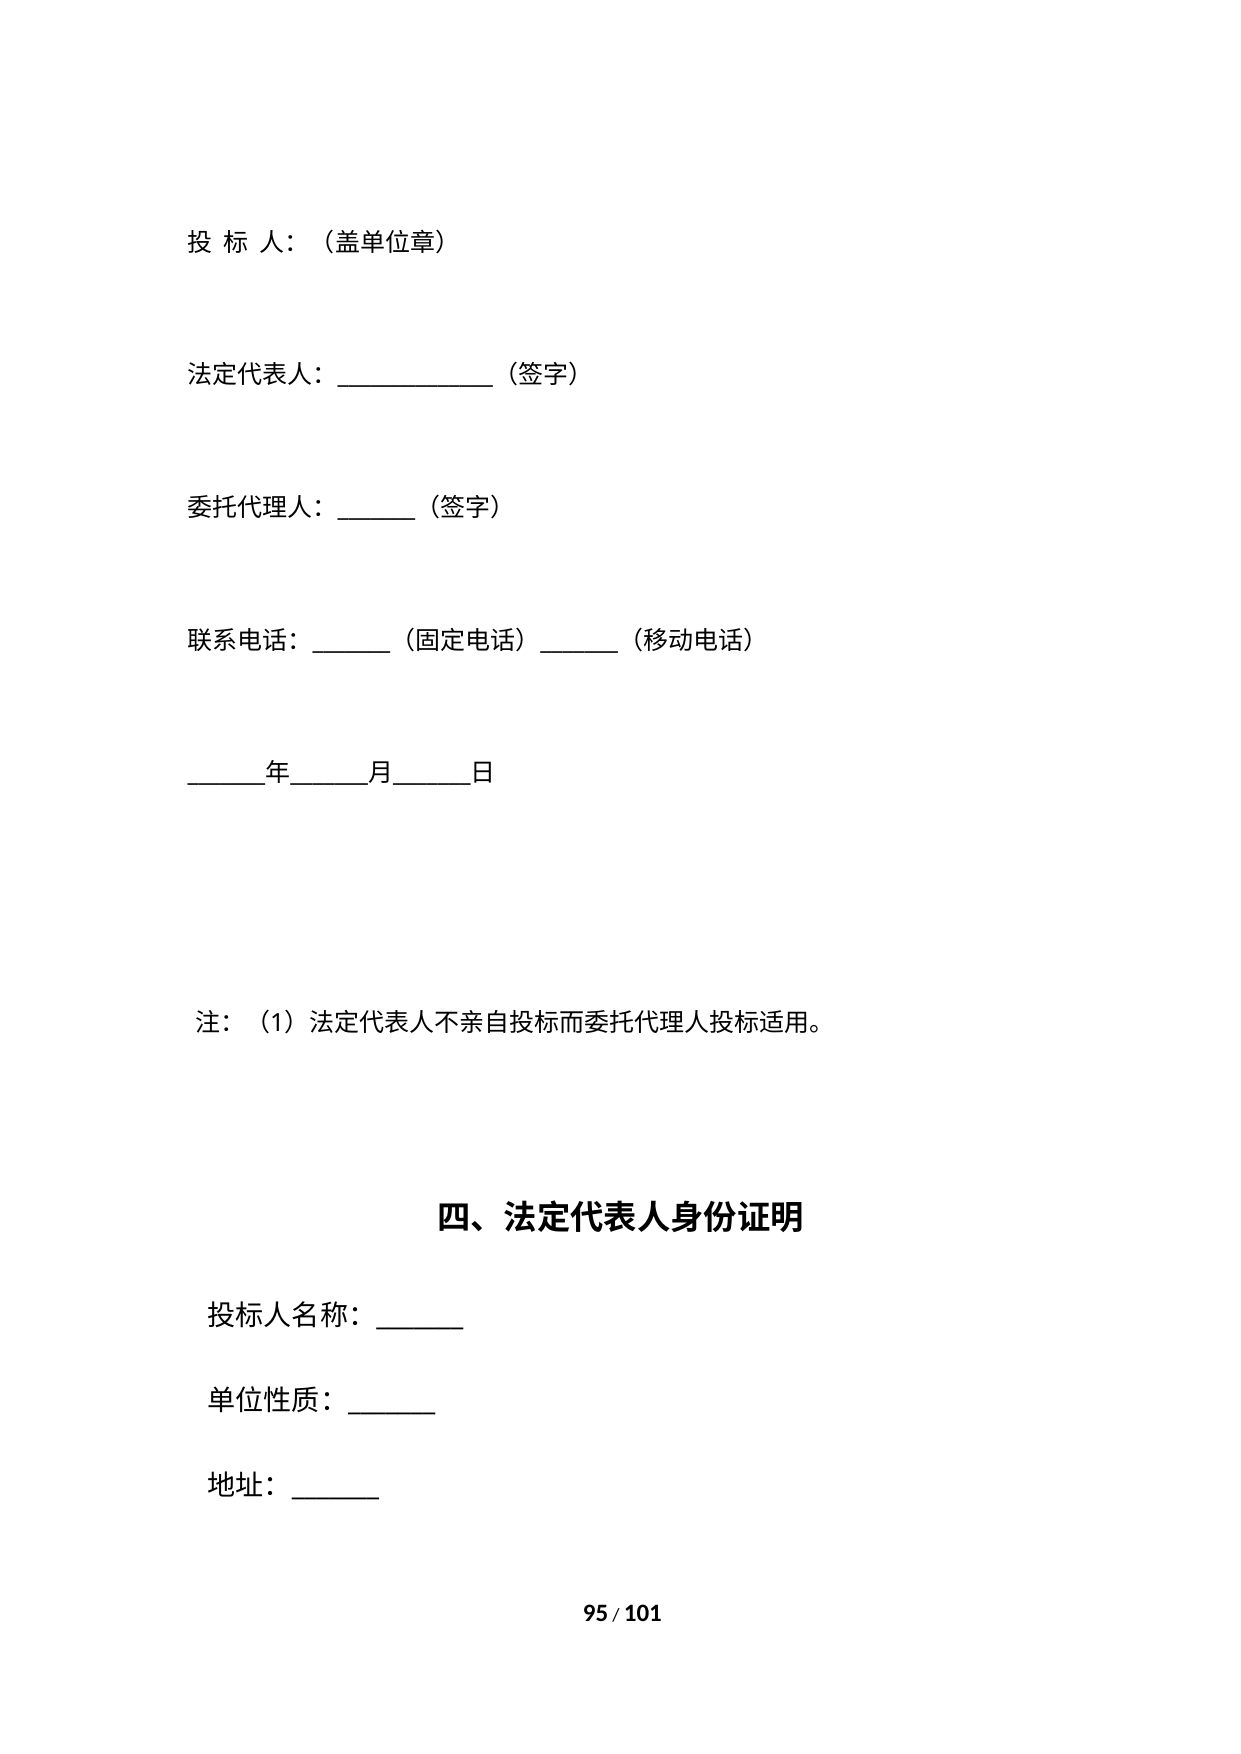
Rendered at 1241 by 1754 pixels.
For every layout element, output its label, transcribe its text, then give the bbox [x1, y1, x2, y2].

text 联系电话：_______（固定电话）_______（移动电话） [187, 606, 1053, 671]
text 投 标 人：（盖单位章） [187, 208, 1053, 273]
text 投标人名称：_______ [187, 1280, 1053, 1345]
text 地址：_______ [187, 1451, 1053, 1516]
text 注：（1）法定代表人不亲自投标而委托代理人投标适用。 [187, 988, 1053, 1053]
text 四、法定代表人身份证明 [187, 1183, 1053, 1248]
text 单位性质：_______ [187, 1366, 1053, 1431]
text 法定代表人：______________（签字） [187, 341, 1053, 406]
text 委托代理人：_______（签字） [187, 473, 1053, 538]
text _______年_______月_______日 [187, 738, 1053, 803]
